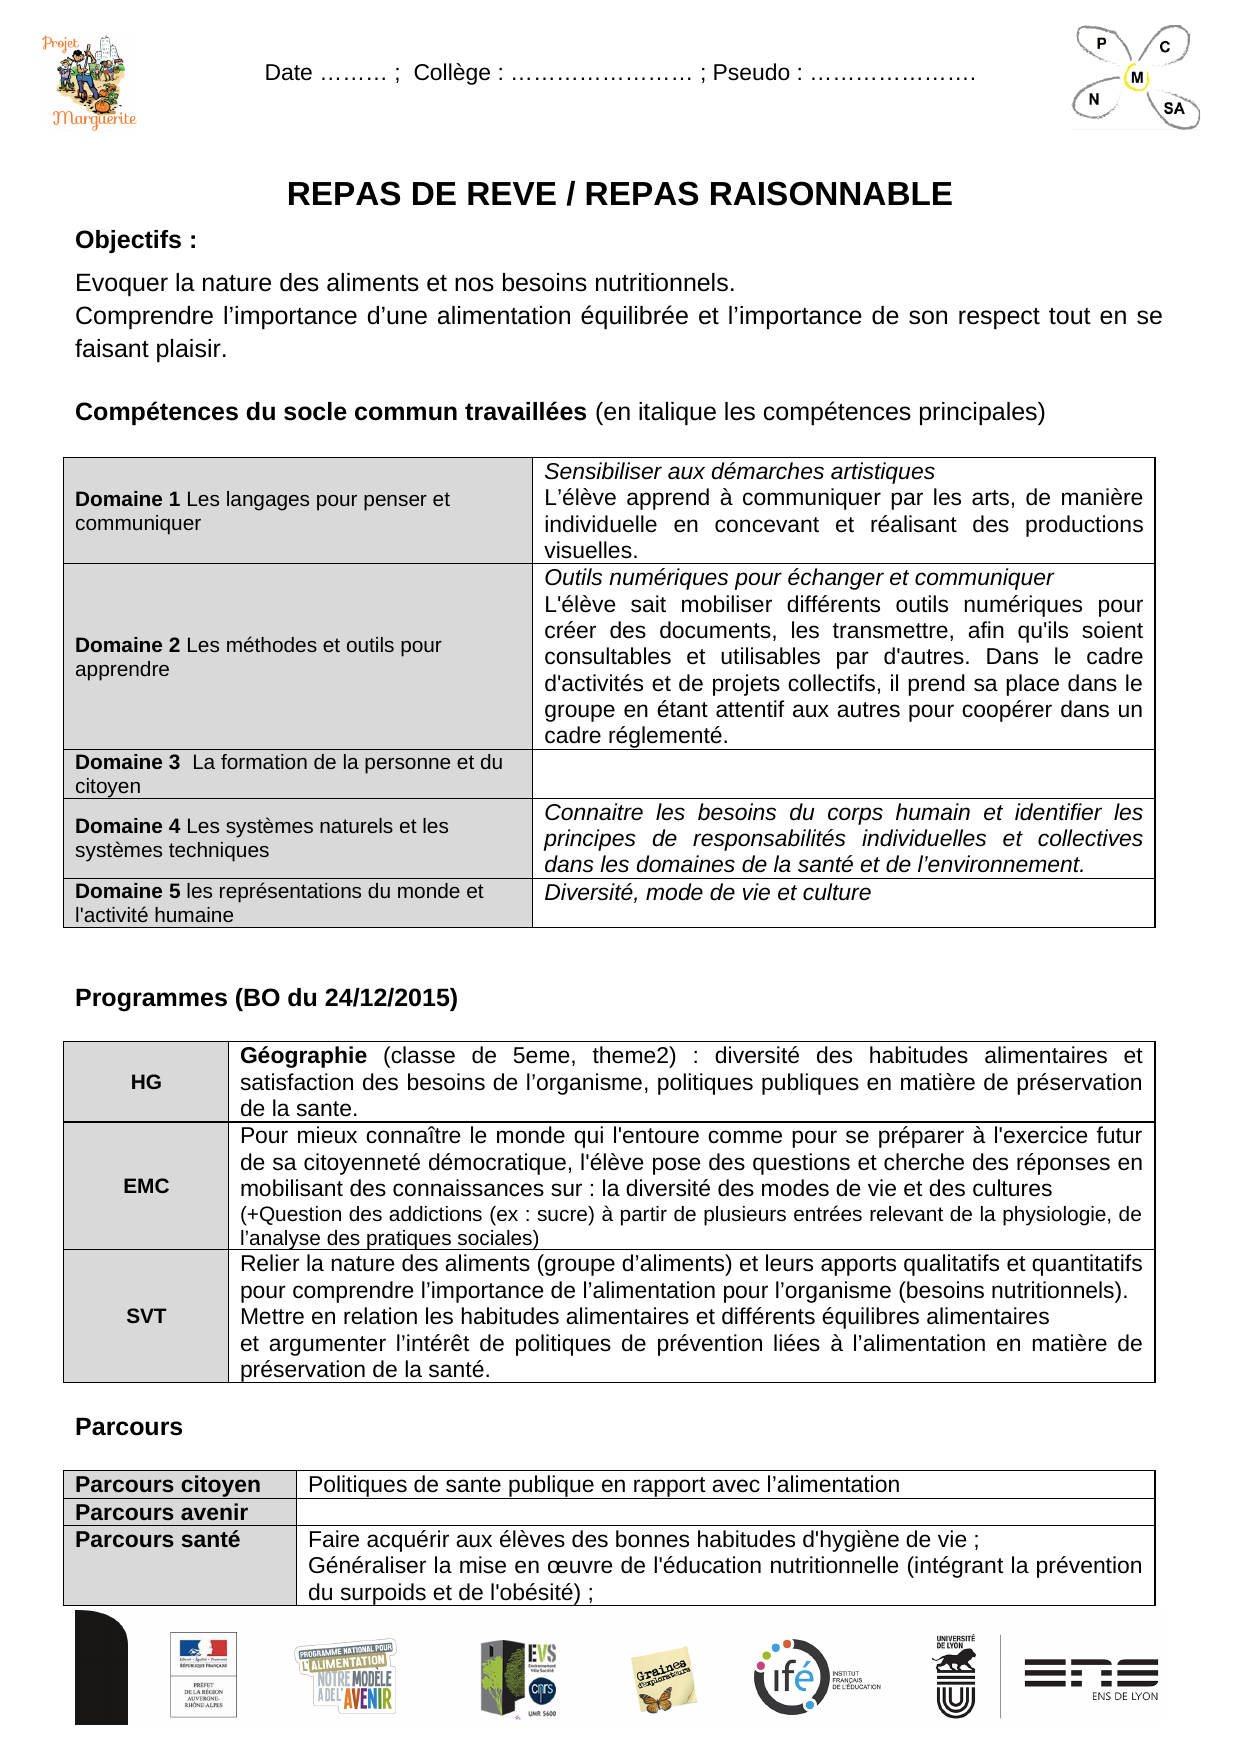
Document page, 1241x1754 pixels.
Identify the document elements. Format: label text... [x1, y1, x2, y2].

table_header Politiques de sante publique en rapport avec l’alimentation [297, 1471, 1154, 1498]
table_cell Diversité, mode de vie et culture [533, 879, 1154, 927]
table_cell Relier la nature des aliments (groupe d’aliments) et leurs apports qualitatifs et quantitatifs pour comprendre l’importance de l’alimentation pour l’organisme (besoins nutritionnels). Mettre en relation les habitudes alimentaires et différents équilibres alimentaires et argumenter l’intérêt de politiques de prévention liées à l’alimentation en matière de préservation de la santé. [229, 1250, 1154, 1382]
table_cell Domaine 5 les représentations du monde et l'activité humaine [64, 879, 532, 927]
picture [1071, 25, 1201, 130]
table_header HG [64, 1042, 228, 1121]
table_cell Connaitre les besoins du corps humain et identifier les principes de responsabilités individuelles et collectives dans les domaines de la santé et de l’environnement. [533, 799, 1154, 878]
table_cell Parcours avenir [64, 1499, 296, 1525]
table_cell Faire acquérir aux élèves des bonnes habitudes d'hygiène de vie ; Généraliser la mise en œuvre de l'éducation nutritionnelle (intégrant la prévention du surpoids et de l'obésité) ; [297, 1526, 1154, 1605]
table_cell SVT [64, 1250, 228, 1382]
subtitle Evoquer la nature des aliments et nos besoins nutritionnels. [75, 268, 1165, 297]
table_cell [297, 1499, 1154, 1525]
subtitle Comprendre l’importance d’une alimentation équilibrée et l’importance de son respect tout en se faisant plaisir. [75, 301, 1165, 363]
table_cell Domaine 4 Les systèmes naturels et les systèmes techniques [64, 799, 532, 878]
subtitle Programmes (BO du 24/12/2015) [75, 983, 1165, 1012]
table_cell Outils numériques pour échanger et communiquer L'élève sait mobiliser différents outils numériques pour créer des documents, les transmettre, afin qu'ils soient consultables et utilisables par d'autres. Dans le cadre d'activités et de projets collectifs, il prend sa place dans le groupe en étant attentif aux autres pour coopérer dans un cadre réglementé. [533, 564, 1154, 749]
table_header Sensibiliser aux démarches artistiques L’élève apprend à communiquer par les arts, de manière individuelle en concevant et réalisant des productions visuelles. [533, 458, 1154, 563]
picture [75, 1607, 1167, 1725]
subtitle Parcours [75, 1412, 1165, 1441]
table_header Domaine 1 Les langages pour penser et communiquer [64, 458, 532, 563]
table_cell Pour mieux connaître le monde qui l'entoure comme pour se préparer à l'exercice futur de sa citoyenneté démocratique, l'élève pose des questions et cherche des réponses en mobilisant des connaissances sur : la diversité des modes de vie et des cultures (+Question des addictions (ex : sucre) à partir de plusieurs entrées relevant de la physiologie, de l’analyse des pratiques sociales) [229, 1123, 1154, 1249]
table_header Parcours citoyen [64, 1471, 296, 1498]
subtitle Objectifs : [75, 225, 1165, 254]
table_header Géographie (classe de 5eme, theme2) : diversité des habitudes alimentaires et satisfaction des besoins de l’organisme, politiques publiques en matière de préservation de la sante. [229, 1042, 1154, 1121]
table_cell Domaine 2 Les méthodes et outils pour apprendre [64, 564, 532, 749]
table_cell Parcours santé [64, 1526, 296, 1605]
subtitle Compétences du socle commun travaillées (en italique les compétences principales) [75, 396, 1165, 425]
table_cell Domaine 3 La formation de la personne et du citoyen [64, 750, 532, 798]
picture [42, 35, 137, 131]
subtitle REPAS DE REVE / REPAS RAISONNABLE [75, 174, 1165, 213]
table_cell [533, 750, 1154, 798]
table_cell EMC [64, 1123, 228, 1249]
